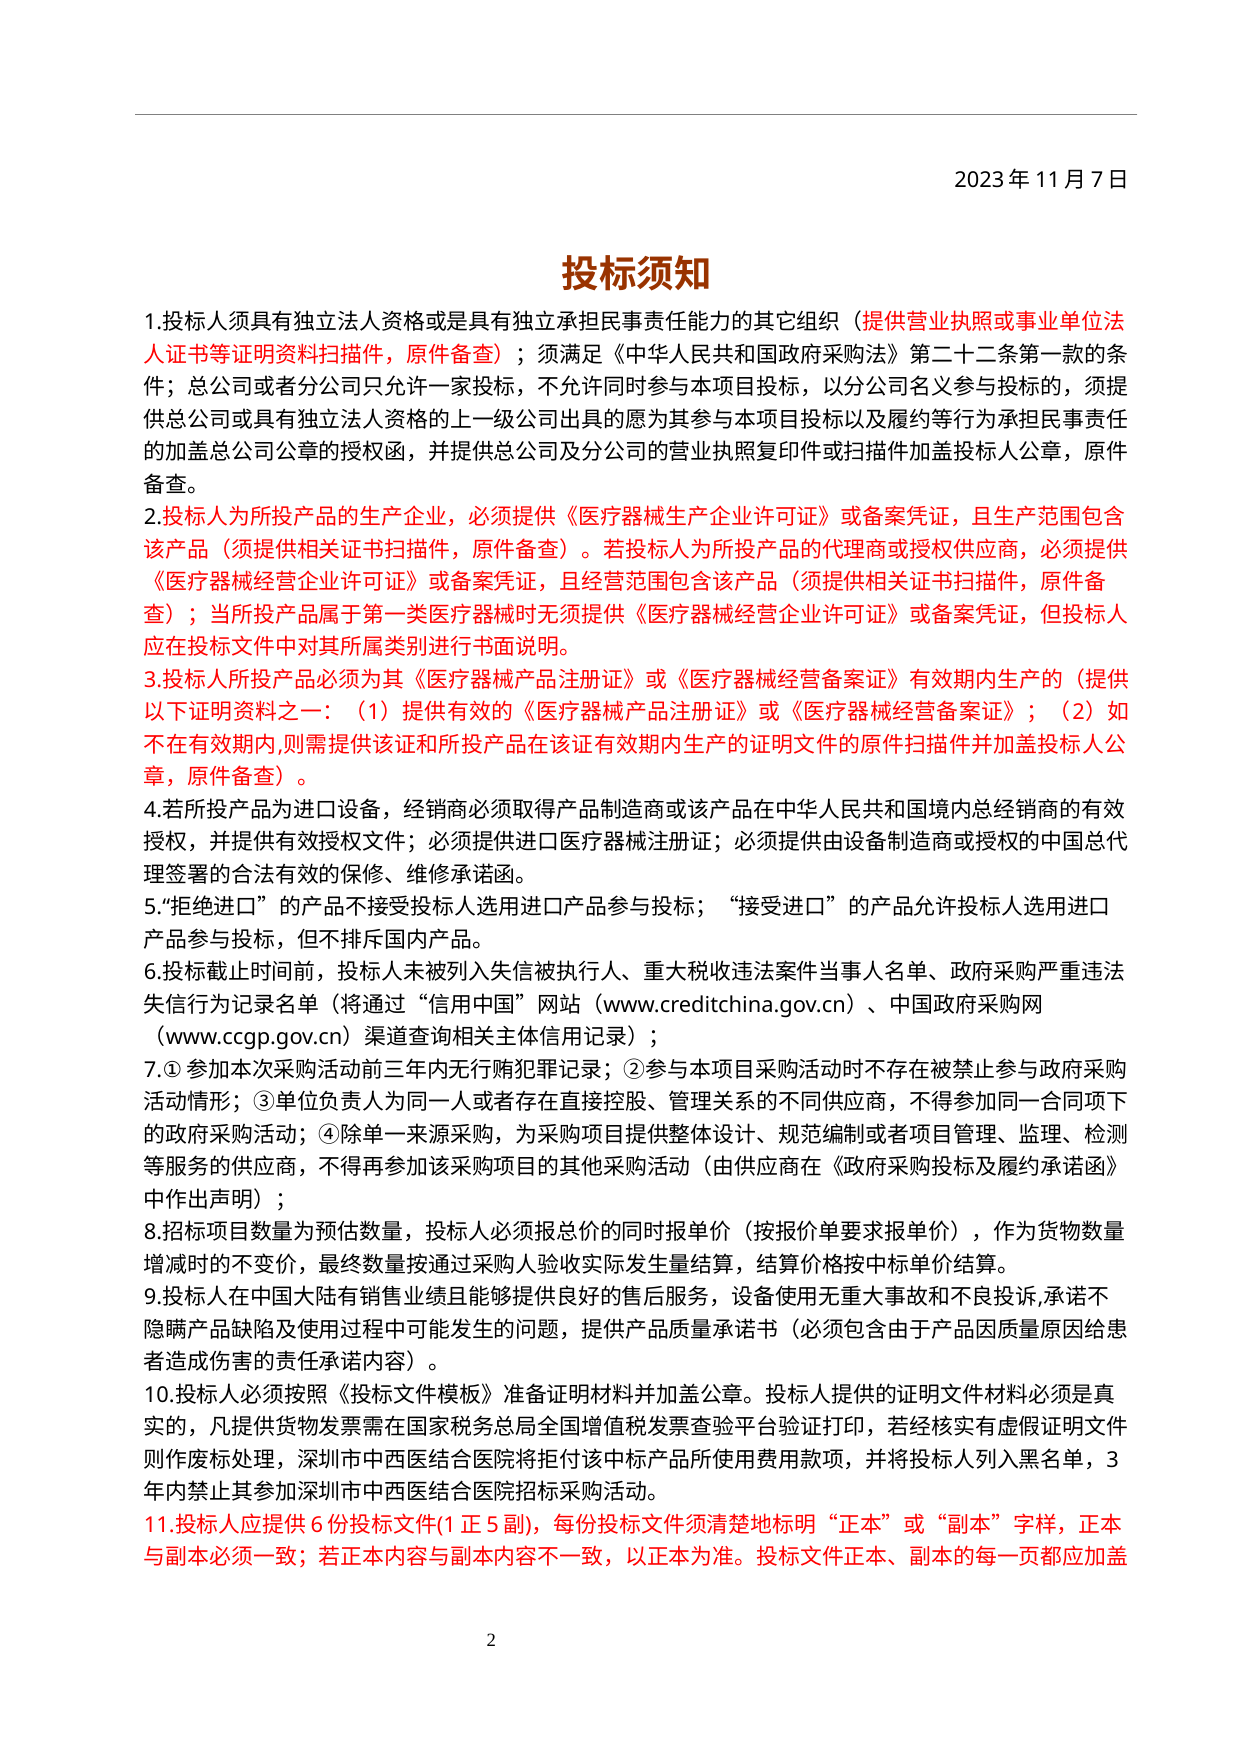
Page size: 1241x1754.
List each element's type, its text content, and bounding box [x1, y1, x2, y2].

text 7.①参加本次采购活动前三年内无行贿犯罪记录；②参与本项目采购活动时不存在被禁止参与政府采购活动情形；③单位负责人为同一人或者存在直接控股、管理关系的不同供应商，不得参加同一合同项下的政府采购活动；④除单一来源采购，为采购项目提供整体设计、规范编制或者项目管理、监理、检测等服务的供应商，不得再参加该采购项目的其他采购活动（由供应商在《政府采购投标及履约承诺函》中作出声明）； [144, 1051, 1129, 1214]
text 投标须知 [144, 239, 1129, 304]
text 5.“拒绝进口”的产品不接受投标人选用进口产品参与投标；“接受进口”的产品允许投标人选用进口产品参与投标，但不排斥国内产品。 [144, 889, 1129, 954]
text 1.投标人须具有独立法人资格或是具有独立承担民事责任能力的其它组织（提供营业执照或事业单位法人证书等证明资料扫描件，原件备查）；须满足《中华人民共和国政府采购法》第二十二条第一款的条件；总公司或者分公司只允许一家投标，不允许同时参与本项目投标，以分公司名义参与投标的，须提供总公司或具有独立法人资格的上一级公司出具的愿为其参与本项目投标以及履约等行为承担民事责任的加盖总公司公章的授权函，并提供总公司及分公司的营业执照复印件或扫描件加盖投标人公章，原件备查。 [144, 304, 1129, 499]
text 2023年11月7日 [144, 162, 1129, 194]
text 9.投标人在中国大陆有销售业绩且能够提供良好的售后服务，设备使用无重大事故和不良投诉,承诺不隐瞒产品缺陷及使用过程中可能发生的问题，提供产品质量承诺书（必须包含由于产品因质量原因给患者造成伤害的责任承诺内容）。 [144, 1279, 1129, 1376]
text 3.投标人所投产品必须为其《医疗器械产品注册证》或《医疗器械经营备案证》有效期内生产的（提供以下证明资料之一：（1）提供有效的《医疗器械产品注册证》或《医疗器械经营备案证》；（2）如不在有效期内,则需提供该证和所投产品在该证有效期内生产的证明文件的原件扫描件并加盖投标人公章，原件备查）。 [144, 661, 1129, 791]
text 8.招标项目数量为预估数量，投标人必须报总价的同时报单价（按报价单要求报单价），作为货物数量增减时的不变价，最终数量按通过采购人验收实际发生量结算，结算价格按中标单价结算。 [144, 1214, 1129, 1279]
text 2.投标人为所投产品的生产企业，必须提供《医疗器械生产企业许可证》或备案凭证，且生产范围包含该产品（须提供相关证书扫描件，原件备查）。若投标人为所投产品的代理商或授权供应商，必须提供《医疗器械经营企业许可证》或备案凭证，且经营范围包含该产品（须提供相关证书扫描件，原件备查）；当所投产品属于第一类医疗器械时无须提供《医疗器械经营企业许可证》或备案凭证，但投标人应在投标文件中对其所属类别进行书面说明。 [144, 499, 1129, 661]
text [144, 1506, 1129, 1571]
text 4.若所投产品为进口设备，经销商必须取得产品制造商或该产品在中华人民共和国境内总经销商的有效授权，并提供有效授权文件；必须提供进口医疗器械注册证；必须提供由设备制造商或授权的中国总代理签署的合法有效的保修、维修承诺函。 [144, 791, 1129, 889]
text 6.投标截止时间前，投标人未被列入失信被执行人、重大税收违法案件当事人名单、政府采购严重违法失信行为记录名单（将通过“信用中国”网站（www.creditchina.gov.cn）、中国政府采购网（www.ccgp.gov.cn）渠道查询相关主体信用记录）； [144, 954, 1129, 1051]
text 10.投标人必须按照《投标文件模板》准备证明材料并加盖公章。投标人提供的证明文件材料必须是真实的，凡提供货物发票需在国家税务总局全国增值税发票查验平台验证打印，若经核实有虚假证明文件则作废标处理，深圳市中西医结合医院将拒付该中标产品所使用费用款项，并将投标人列入黑名单，3年内禁止其参加深圳市中西医结合医院招标采购活动。 [144, 1376, 1129, 1506]
